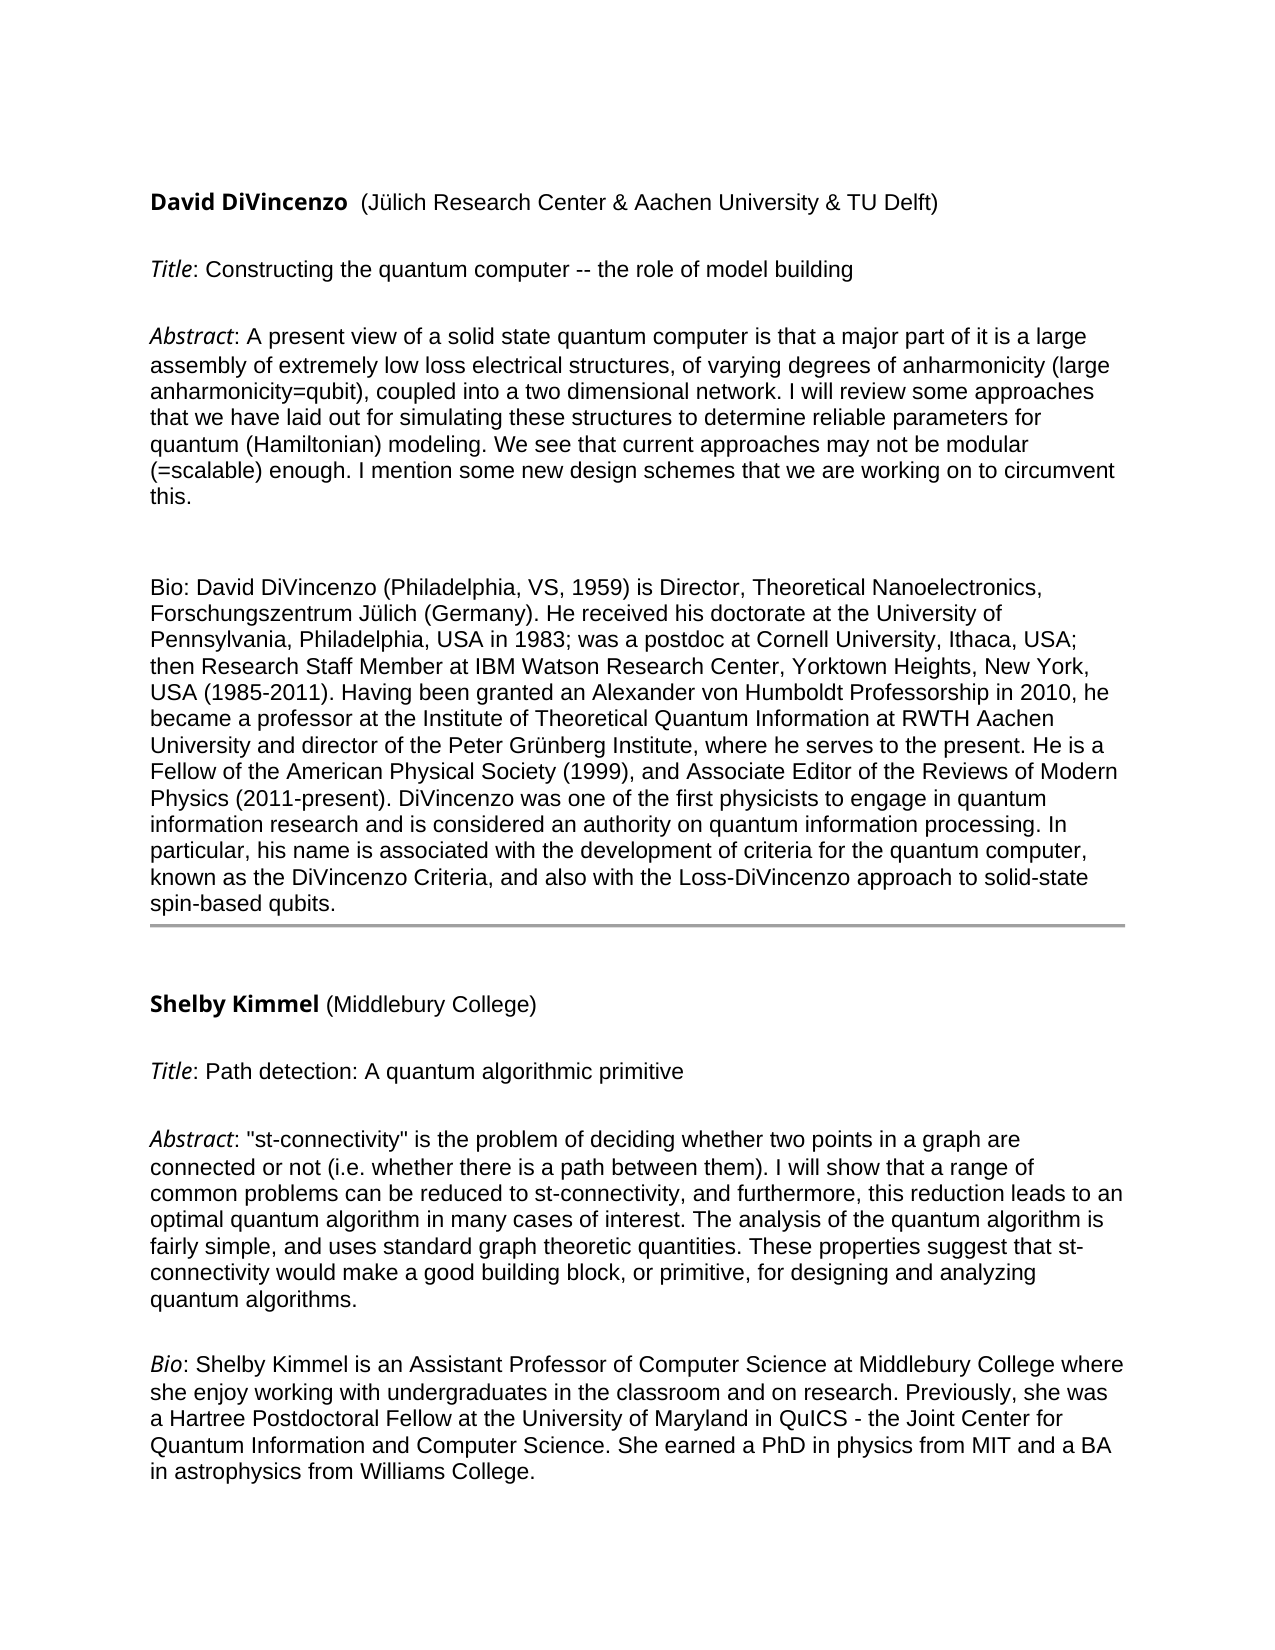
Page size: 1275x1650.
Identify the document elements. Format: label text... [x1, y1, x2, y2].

text Shelby Kimmel (Middlebury College) [150, 988, 1125, 1019]
text Title: Constructing the quantum computer -- the role of model building [150, 253, 1125, 284]
text Bio: David DiVincenzo (Philadelphia, VS, 1959) is Director, Theoretical Nanoelectronics, Forschungszentrum Jülich (Germany). He received his doctorate at the University of Pennsylvania, Philadelphia, USA in 1983; was a postdoc at Cornell University, Ithaca, USA; then Research Staff Member at IBM Watson Research Center, Yorktown Heights, New York, USA (1985-2011). Having been granted an Alexander von Humboldt Professorship in 2010, he became a professor at the Institute of Theoretical Quantum Information at RWTH Aachen University and director of the Peter Grünberg Institute, where he serves to the present. He is a Fellow of the American Physical Society (1999), and Associate Editor of the Reviews of Modern Physics (2011-present). DiVincenzo was one of the first physicists to engage in quantum information research and is considered an authority on quantum information processing. In particular, his name is associated with the development of criteria for the quantum computer, known as the DiVincenzo Criteria, and also with the Loss-DiVincenzo approach to solid-state spin-based qubits. [150, 574, 1125, 916]
text Title: Path detection: A quantum algorithmic primitive [150, 1055, 1125, 1087]
text Abstract: "st-connectivity" is the problem of deciding whether two points in a graph are connected or not (i.e. whether there is a path between them). I will show that a range of common problems can be reduced to st-connectivity, and furthermore, this reduction leads to an optimal quantum algorithm in many cases of interest. The analysis of the quantum algorithm is fairly simple, and uses standard graph theoretic quantities. These properties suggest that st-connectivity would make a good building block, or primitive, for designing and analyzing quantum algorithms. [150, 1122, 1125, 1312]
text Abstract: A present view of a solid state quantum computer is that a major part of it is a large assembly of extremely low loss electrical structures, of varying degrees of anharmonicity (large anharmonicity=qubit), coupled into a two dimensional network. I will review some approaches that we have laid out for simulating these structures to determine reliable parameters for quantum (Hamiltonian) modeling. We see that current approaches may not be modular (=scalable) enough. I mention some new design schemes that we are working on to circumvent this. [150, 320, 1125, 538]
text David DiVincenzo (Jülich Research Center & Aachen University & TU Delft) [150, 186, 1125, 217]
text Bio: Shelby Kimmel is an Assistant Professor of Computer Science at Middlebury College where she enjoy working with undergraduates in the classroom and on research. Previously, she was a Hartree Postdoctoral Fellow at the University of Maryland in QuICS - the Joint Center for Quantum Information and Computer Science. She earned a PhD in physics from MIT and a BA in astrophysics from Williams College. [150, 1348, 1125, 1484]
